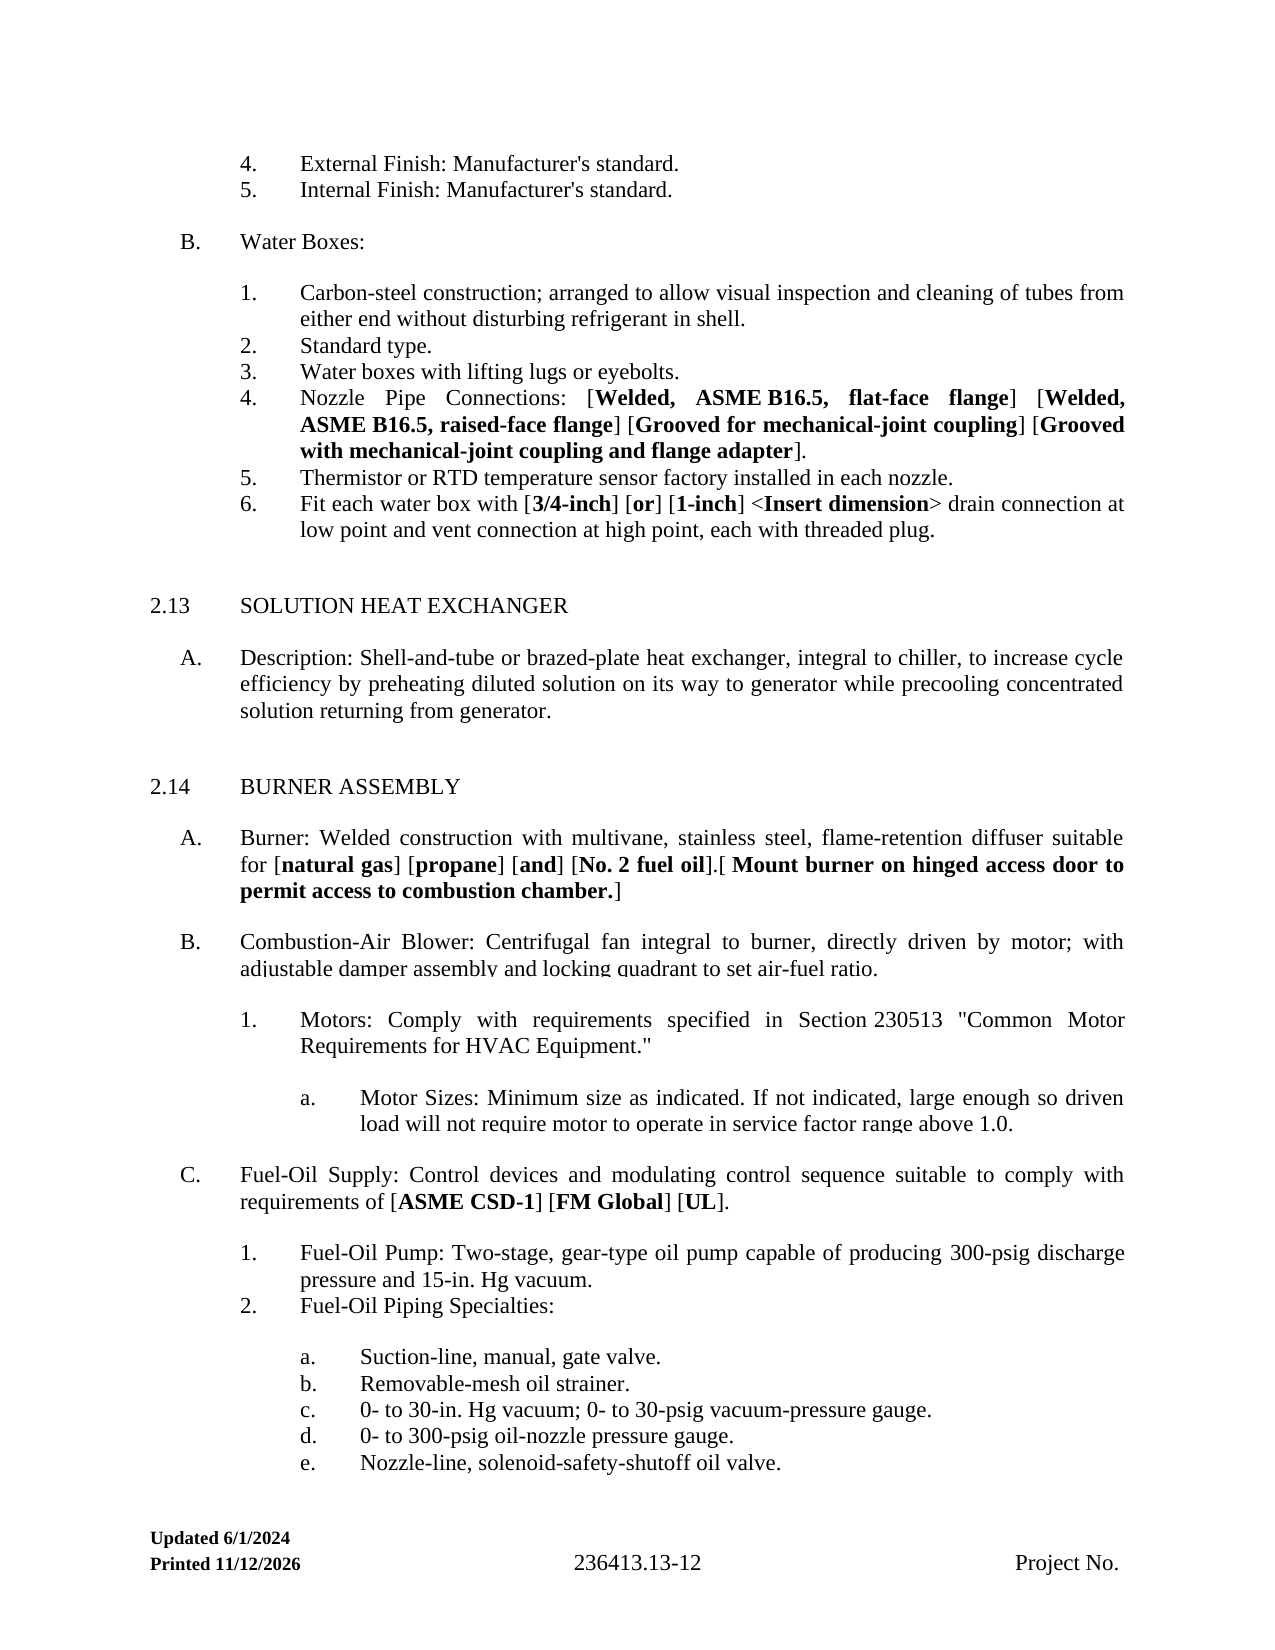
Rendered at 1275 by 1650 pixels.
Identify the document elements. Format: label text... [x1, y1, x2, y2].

text Thermistor or RTD temperature sensor factory installed in each nozzle. [240, 463, 1125, 490]
text Motors: Comply with requirements specified in Section 230513 "Common Motor Requirements for HVAC Equipment." [240, 1006, 1125, 1059]
text SOLUTION HEAT EXCHANGER [150, 593, 1125, 619]
text Nozzle Pipe Connections: [Welded, ASME B16.5, flat-face flange] [Welded, ASME B16.5, raised-face flange] [Grooved for mechanical-joint coupling] [Grooved with mechanical-joint coupling and flange adapter]. [240, 384, 1125, 463]
text BURNER ASSEMBLY [150, 773, 1125, 799]
text Carbon-steel construction; arranged to allow visual inspection and cleaning of tubes from either end without disturbing refrigerant in shell. [240, 279, 1125, 332]
text Burner: Welded construction with multivane, stainless steel, flame-retention diffuser suitable for [natural gas] [propane] [and] [No. 2 fuel oil].[ Mount burner on hinged access door to permit access to combustion chamber.] [180, 824, 1125, 903]
text Combustion-Air Blower: Centrifugal fan integral to burner, directly driven by motor; with adjustable damper assembly and locking quadrant to set air-fuel ratio. [180, 928, 1125, 977]
text Water Boxes: [180, 228, 1125, 254]
text Internal Finish: Manufacturer's standard. [240, 176, 1125, 203]
text Fuel-Oil Pump: Two-stage, gear-type oil pump capable of producing 300-psig discharge pressure and 15-in. Hg vacuum. [240, 1239, 1125, 1292]
text 0- to 300-psig oil-nozzle pressure gauge. [300, 1422, 1125, 1449]
text Description: Shell-and-tube or brazed-plate heat exchanger, integral to chiller, to increase cycle efficiency by preheating diluted solution on its way to generator while precooling concentrated solution returning from generator. [180, 644, 1125, 723]
text Standard type. [240, 332, 1125, 358]
text Motor Sizes: Minimum size as indicated. If not indicated, large enough so driven load will not require motor to operate in service factor range above 1.0. [300, 1084, 1125, 1133]
text Fuel-Oil Piping Specialties: [240, 1292, 1125, 1318]
text Fuel-Oil Supply: Control devices and modulating control sequence suitable to comply with requirements of [ASME CSD-1] [FM Global] [UL]. [180, 1162, 1125, 1214]
text 0- to 30-in. Hg vacuum; 0- to 30-psig vacuum-pressure gauge. [300, 1396, 1125, 1422]
text External Finish: Manufacturer's standard. [240, 150, 1125, 176]
text Nozzle-line, solenoid-safety-shutoff oil valve. [300, 1449, 1125, 1475]
text Removable-mesh oil strainer. [300, 1370, 1125, 1396]
text Suction-line, manual, gate valve. [300, 1343, 1125, 1370]
text Water boxes with lifting lugs or eyebolts. [240, 358, 1125, 384]
